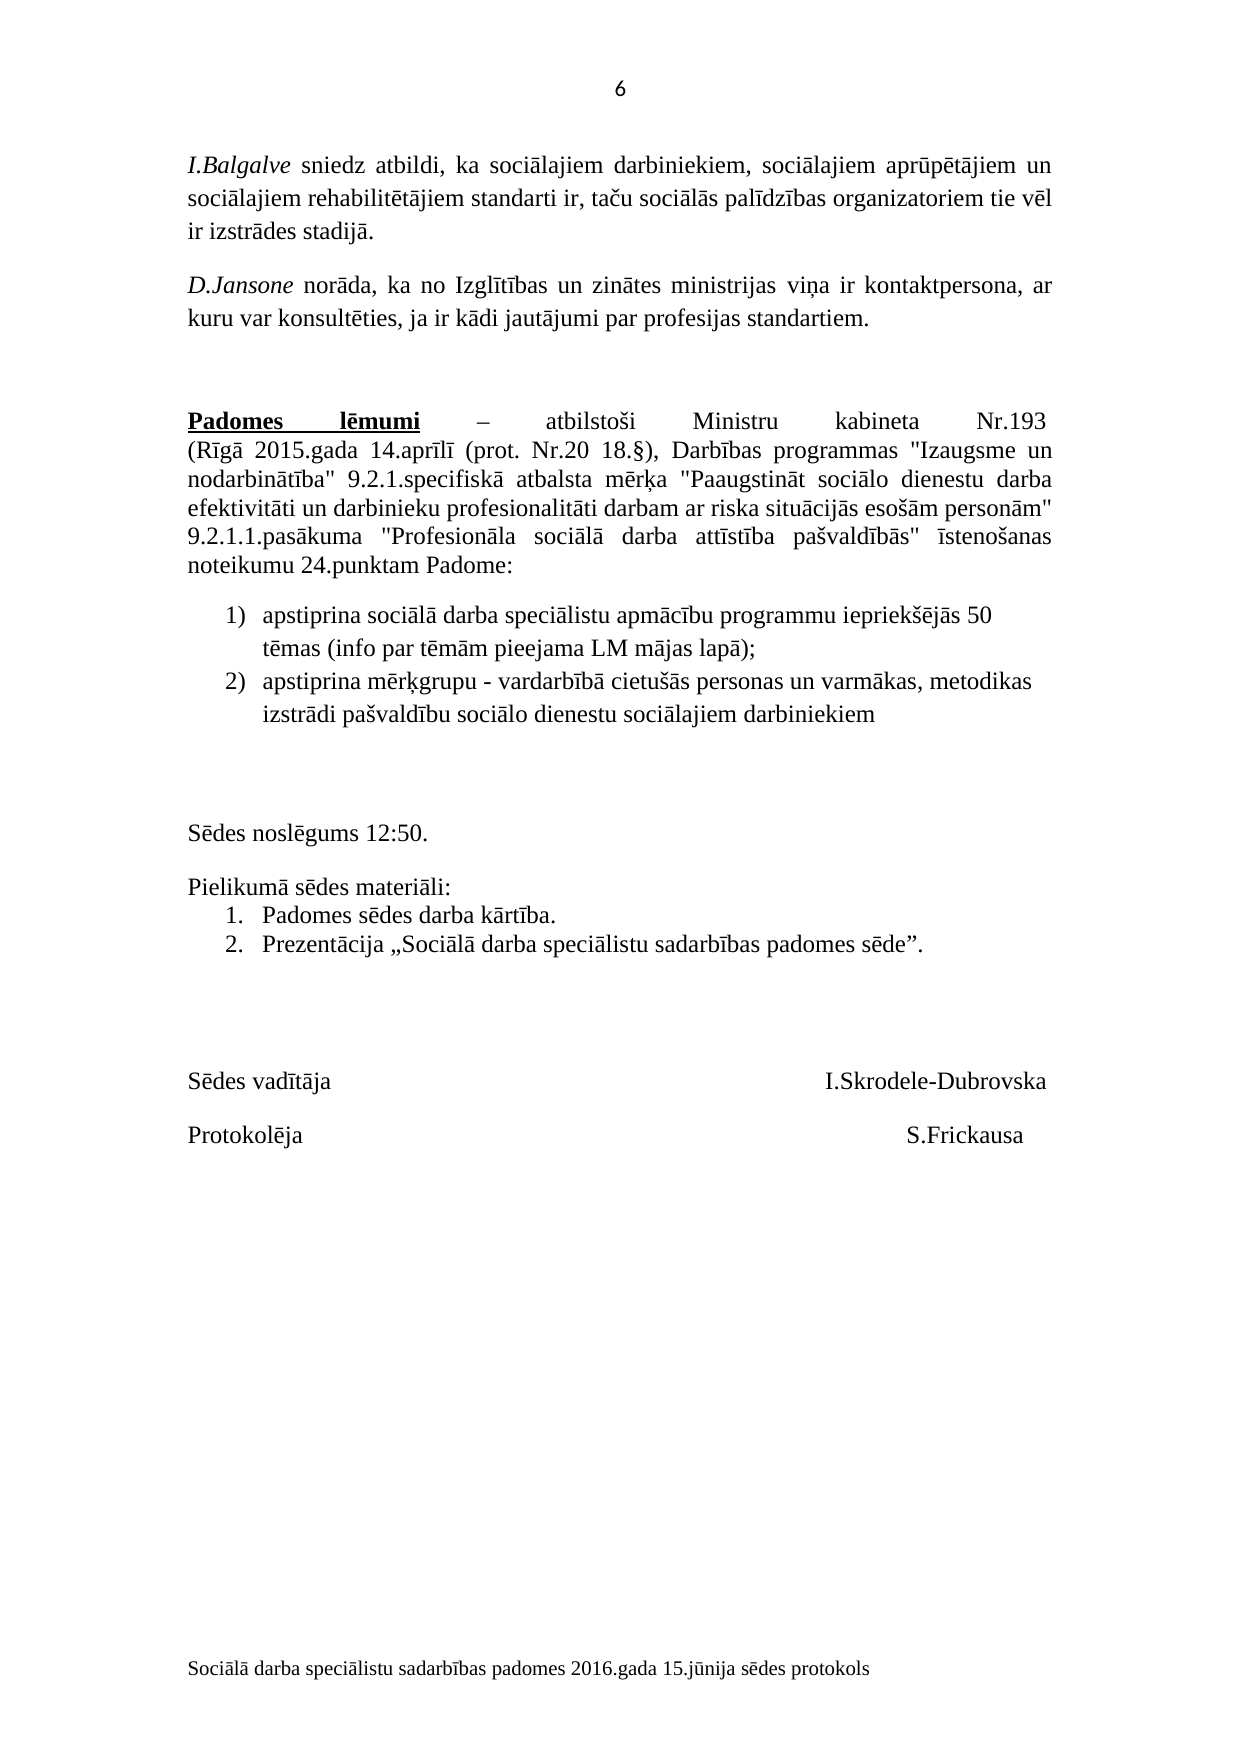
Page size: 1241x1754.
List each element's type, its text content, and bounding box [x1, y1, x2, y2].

list Prezentācija „Sociālā darba speciālistu sadarbības padomes sēde”. [225, 929, 1053, 958]
text Pielikumā sēdes materiāli: [187, 872, 1053, 901]
text Sēdes noslēgums 12:50. [187, 818, 1053, 847]
text Padomes lēmumi – atbilstoši Ministru kabineta Nr.193 (Rīgā 2015.gada 14.aprīlī (prot. Nr.20 18.§), Darbības programmas "Izaugsme un nodarbinātība" 9.2.1.specifiskā atbalsta mērķa "Paaugstināt sociālo dienestu darba efektivitāti un darbinieku profesionalitāti darbam ar riska situācijās esošām personām" 9.2.1.1.pasākuma "Profesionāla sociālā darba attīstība pašvaldībās" īstenošanas noteikumu 24.punktam Padome: [187, 406, 1053, 579]
list Padomes sēdes darba kārtība. [225, 901, 1053, 929]
text I.Balgalve sniedz atbildi, ka sociālajiem darbiniekiem, sociālajiem aprūpētājiem un sociālajiem rehabilitētājiem standarti ir, taču sociālās palīdzības organizatoriem tie vēl ir izstrādes stadijā. [187, 150, 1053, 245]
text Protokolēja S.Frickausa [187, 1120, 1053, 1148]
list apstiprina mērķgrupu - vardarbībā cietušās personas un varmākas, metodikas izstrādi pašvaldību sociālo dienestu sociālajiem darbiniekiem [225, 666, 1053, 727]
text D.Jansone norāda, ka no Izglītības un zinātes ministrijas viņa ir kontaktpersona, ar kuru var konsultēties, ja ir kādi jautājumi par profesijas standartiem. [187, 270, 1053, 332]
list apstiprina sociālā darba speciālistu apmācību programmu iepriekšējās 50 tēmas (info par tēmām pieejama LM mājas lapā); [225, 600, 1053, 661]
text Sēdes vadītāja I.Skrodele-Dubrovska [187, 1066, 1053, 1094]
